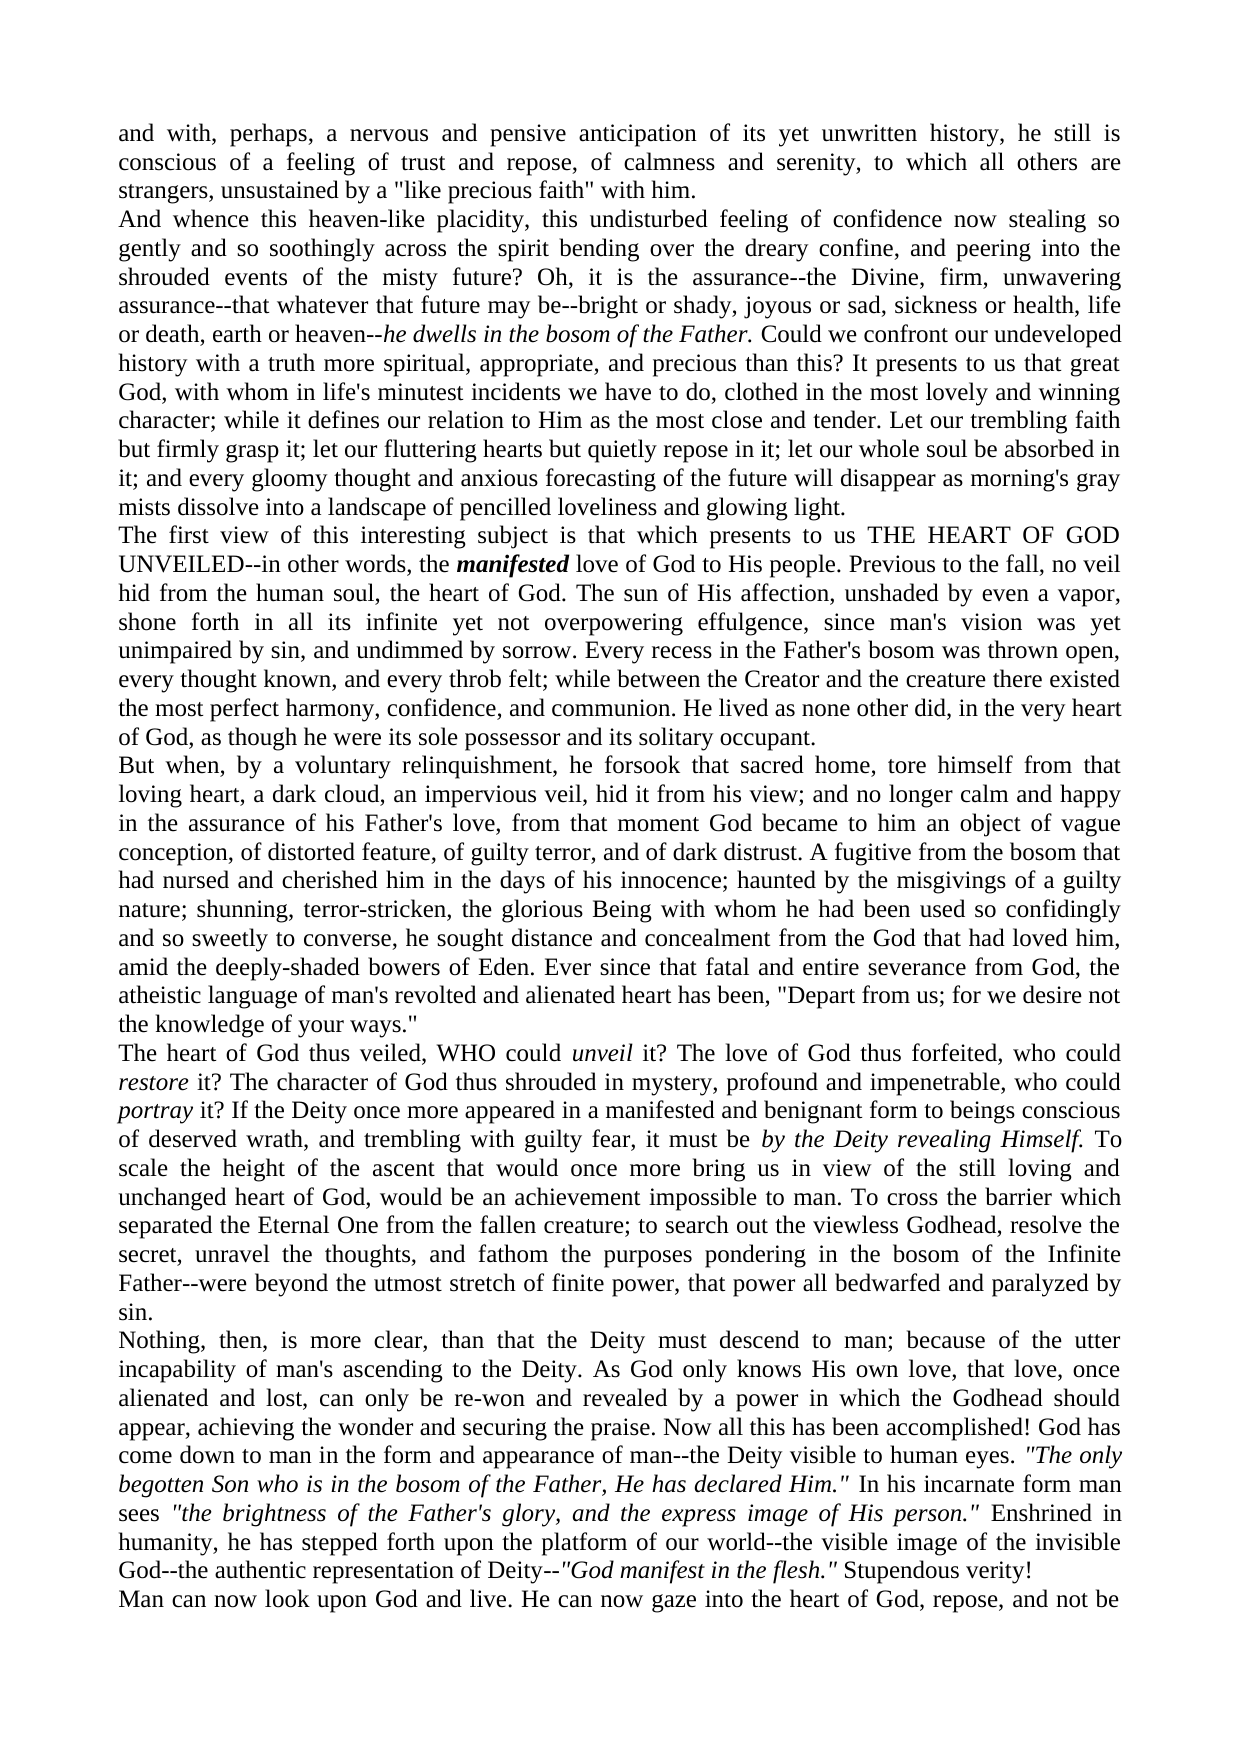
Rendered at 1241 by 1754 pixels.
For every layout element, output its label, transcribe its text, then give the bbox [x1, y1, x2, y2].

text And whence this heaven-like placidity, this undisturbed feeling of confidence now stealing so gently and so soothingly across the spirit bending over the dreary confine, and peering into the shrouded events of the misty future? Oh, it is the assurance--the Divine, firm, unwavering assurance--that whatever that future may be--bright or shady, joyous or sad, sickness or health, life or death, earth or heaven--he dwells in the bosom of the Father. Could we confront our undeveloped history with a truth more spiritual, appropriate, and precious than this? It presents to us that great God, with whom in life's minutest incidents we have to do, clothed in the most lovely and winning character; while it defines our relation to Him as the most close and tender. Let our trembling faith but firmly grasp it; let our fluttering hearts but quietly repose in it; let our whole soul be absorbed in it; and every gloomy thought and anxious forecasting of the future will disappear as morning's gray mists dissolve into a landscape of pencilled loveliness and glowing light. [118, 204, 1122, 521]
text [118, 118, 1122, 204]
text Nothing, then, is more clear, than that the Deity must descend to man; because of the utter incapability of man's ascending to the Deity. As God only knows His own love, that love, once alienated and lost, can only be re-won and revealed by a power in which the Godhead should appear, achieving the wonder and securing the praise. Now all this has been accomplished! God has come down to man in the form and appearance of man--the Deity visible to human eyes. "The only begotten Son who is in the bosom of the Father, He has declared Him." In his incarnate form man sees "the brightness of the Father's glory, and the express image of His person." Enshrined in humanity, he has stepped forth upon the platform of our world--the visible image of the invisible God--the authentic representation of Deity--"God manifest in the flesh." Stupendous verity! [118, 1326, 1122, 1584]
text The heart of God thus veiled, WHO could unveil it? The love of God thus forfeited, who could restore it? The character of God thus shrouded in mystery, profound and impenetrable, who could portray it? If the Deity once more appeared in a manifested and benignant form to beings conscious of deserved wrath, and trembling with guilty fear, it must be by the Deity revealing Himself. To scale the height of the ascent that would once more bring us in view of the still loving and unchanged heart of God, would be an achievement impossible to man. To cross the barrier which separated the Eternal One from the fallen creature; to search out the viewless Godhead, resolve the secret, unravel the thoughts, and fathom the purposes pondering in the bosom of the Infinite Father--were beyond the utmost stretch of finite power, that power all bedwarfed and paralyzed by sin. [118, 1038, 1122, 1326]
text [118, 1584, 1122, 1613]
text But when, by a voluntary relinquishment, he forsook that sacred home, tore himself from that loving heart, a dark cloud, an impervious veil, hid it from his view; and no longer calm and happy in the assurance of his Father's love, from that moment God became to him an object of vague conception, of distorted feature, of guilty terror, and of dark distrust. A fugitive from the bosom that had nursed and cherished him in the days of his innocence; haunted by the misgivings of a guilty nature; shunning, terror-stricken, the glorious Being with whom he had been used so confidingly and so sweetly to converse, he sought distance and concealment from the God that had loved him, amid the deeply-shaded bowers of Eden. Ever since that fatal and entire severance from God, the atheistic language of man's revolted and alienated heart has been, "Depart from us; for we desire not the knowledge of your ways." [118, 751, 1122, 1038]
text The first view of this interesting subject is that which presents to us THE HEART OF GOD UNVEILED--in other words, the manifested love of God to His people. Previous to the fall, no veil hid from the human soul, the heart of God. The sun of His affection, unshaded by even a vapor, shone forth in all its infinite yet not overpowering effulgence, since man's vision was yet unimpaired by sin, and undimmed by sorrow. Every recess in the Father's bosom was thrown open, every thought known, and every throb felt; while between the Creator and the creature there existed the most perfect harmony, confidence, and communion. He lived as none other did, in the very heart of God, as though he were its sole possessor and its solitary occupant. [118, 521, 1122, 751]
